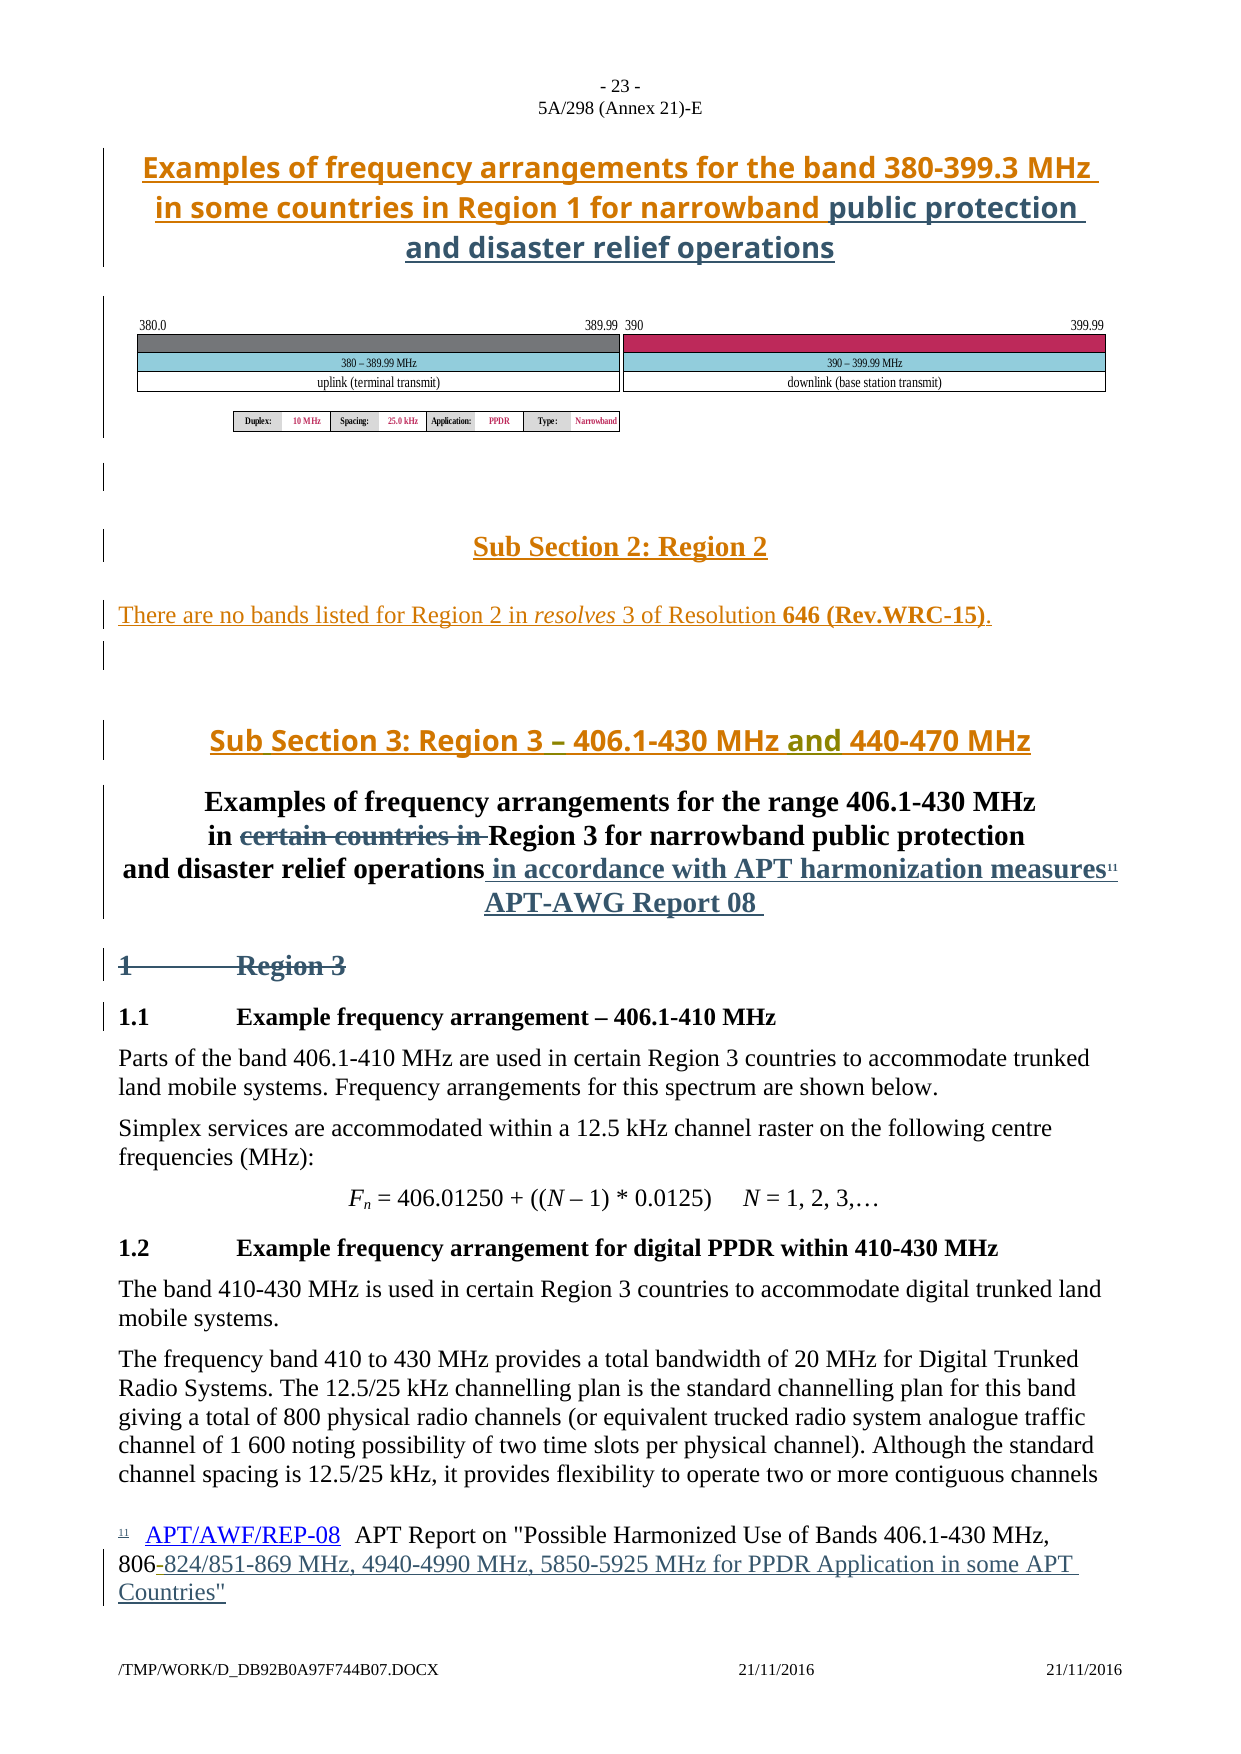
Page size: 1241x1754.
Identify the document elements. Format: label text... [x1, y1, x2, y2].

text Simplex services are accommodated within a 12.5 kHz channel raster on the following centre frequencies (MHz): [118, 1113, 1122, 1171]
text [118, 1344, 1122, 1488]
text Parts of the band 406.1-410 MHz are used in certain Region 3 countries to accommodate trunked land mobile systems. Frequency arrangements for this spectrum are shown below. [118, 1043, 1122, 1101]
text The band 410-430 MHz is used in certain Region 3 countries to accommodate digital trunked land mobile systems. [118, 1274, 1122, 1332]
subtitle 1.1 Example frequency arrangement – 406.1-410 MHz [118, 1002, 1122, 1031]
text Examples of frequency arrangements for the range 406.1-430 MHz in Region 3 for narrowband public protection and disaster relief operations [118, 784, 1122, 919]
subtitle 1.2 Example frequency arrangement for digital PPDR within 410-430 MHz [118, 1233, 1122, 1262]
text Fn = 406.01250 + ((N – 1) * 0.0125) N = 1, 2, 3,… [118, 1183, 1122, 1212]
